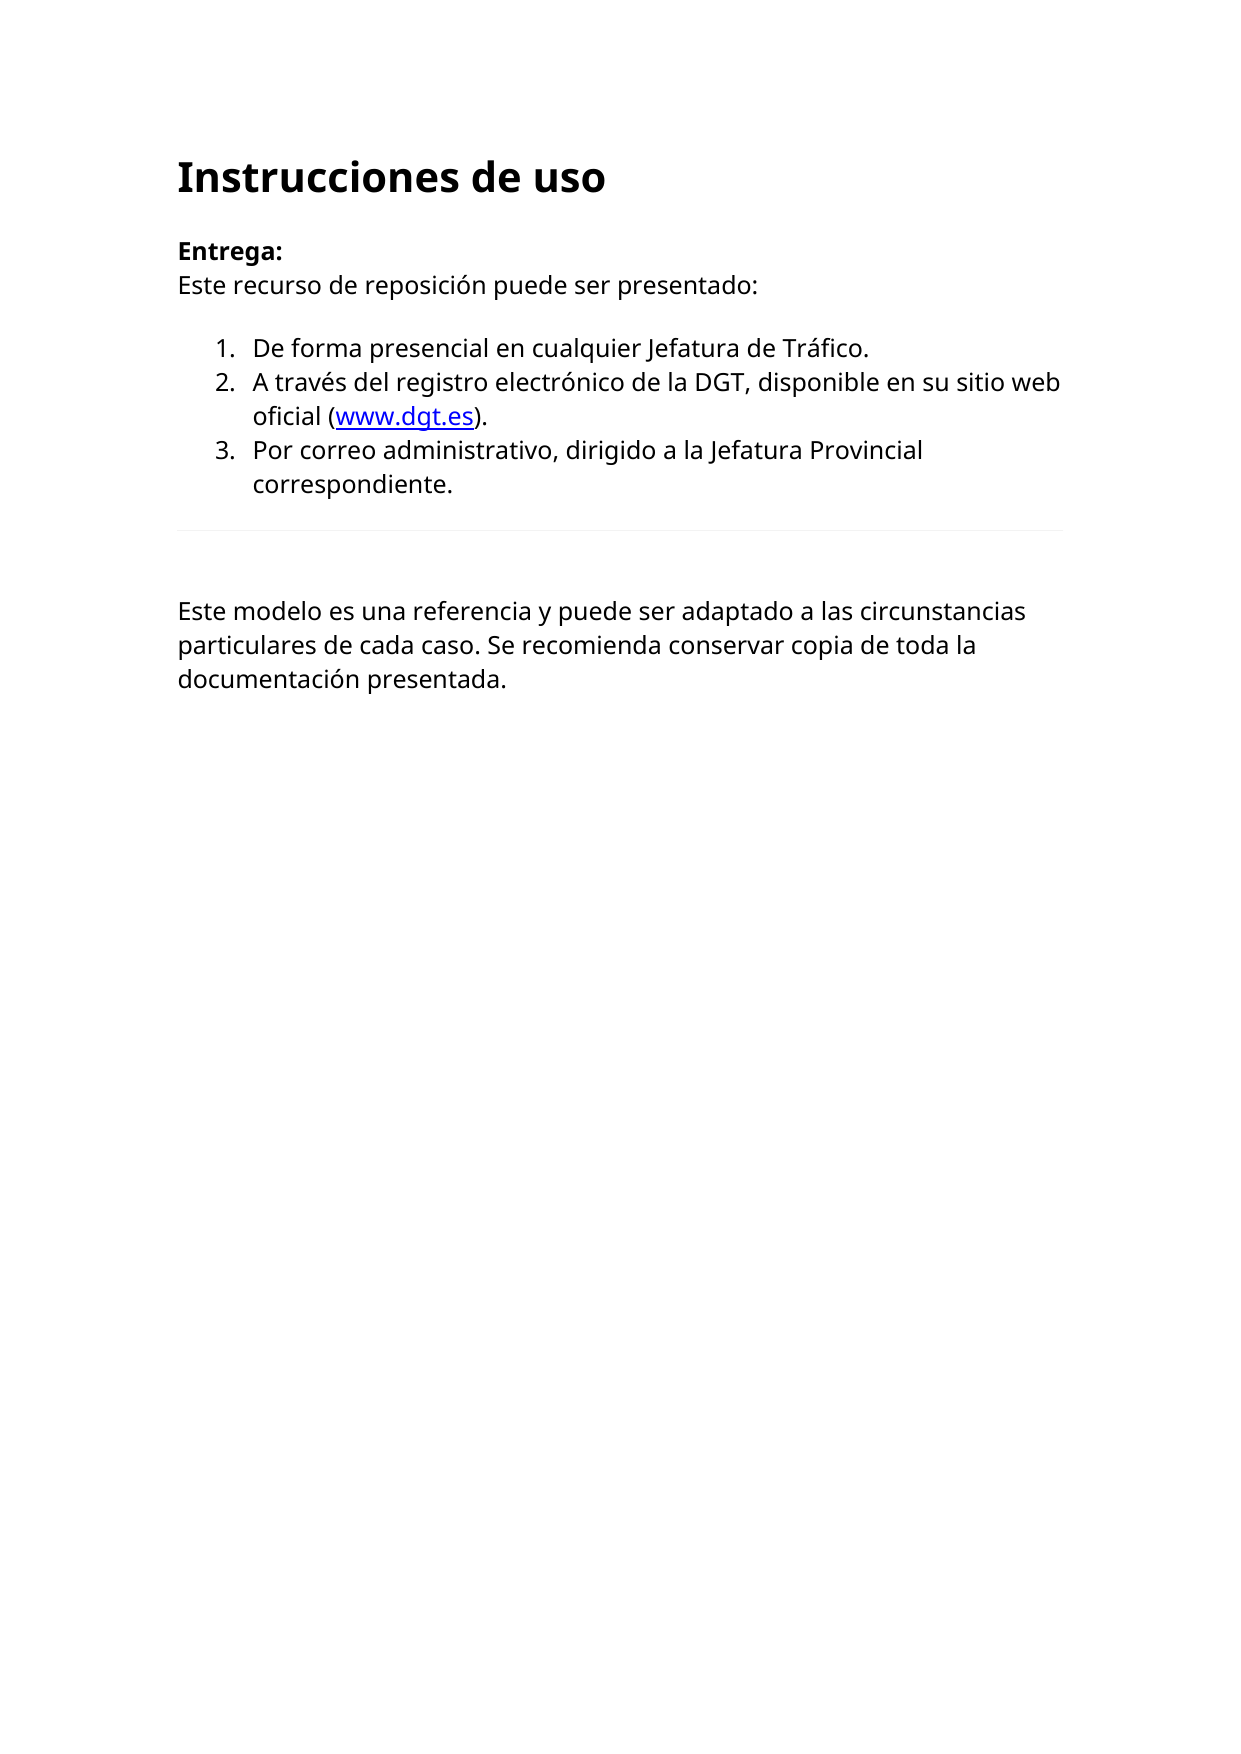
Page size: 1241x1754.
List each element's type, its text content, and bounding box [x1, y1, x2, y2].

list A través del registro electrónico de la DGT, disponible en su sitio web oficial (www.dgt.es). [215, 365, 1063, 433]
list Por correo administrativo, dirigido a la Jefatura Provincial correspondiente. [215, 433, 1063, 501]
list De forma presencial en cualquier Jefatura de Tráfico. [215, 331, 1063, 365]
text Instrucciones de uso [177, 148, 1063, 204]
text Este modelo es una referencia y puede ser adaptado a las circunstancias particulares de cada caso. Se recomienda conservar copia de toda la documentación presentada. [177, 593, 1063, 696]
text Entrega: Este recurso de reposición puede ser presentado: [177, 233, 1063, 302]
